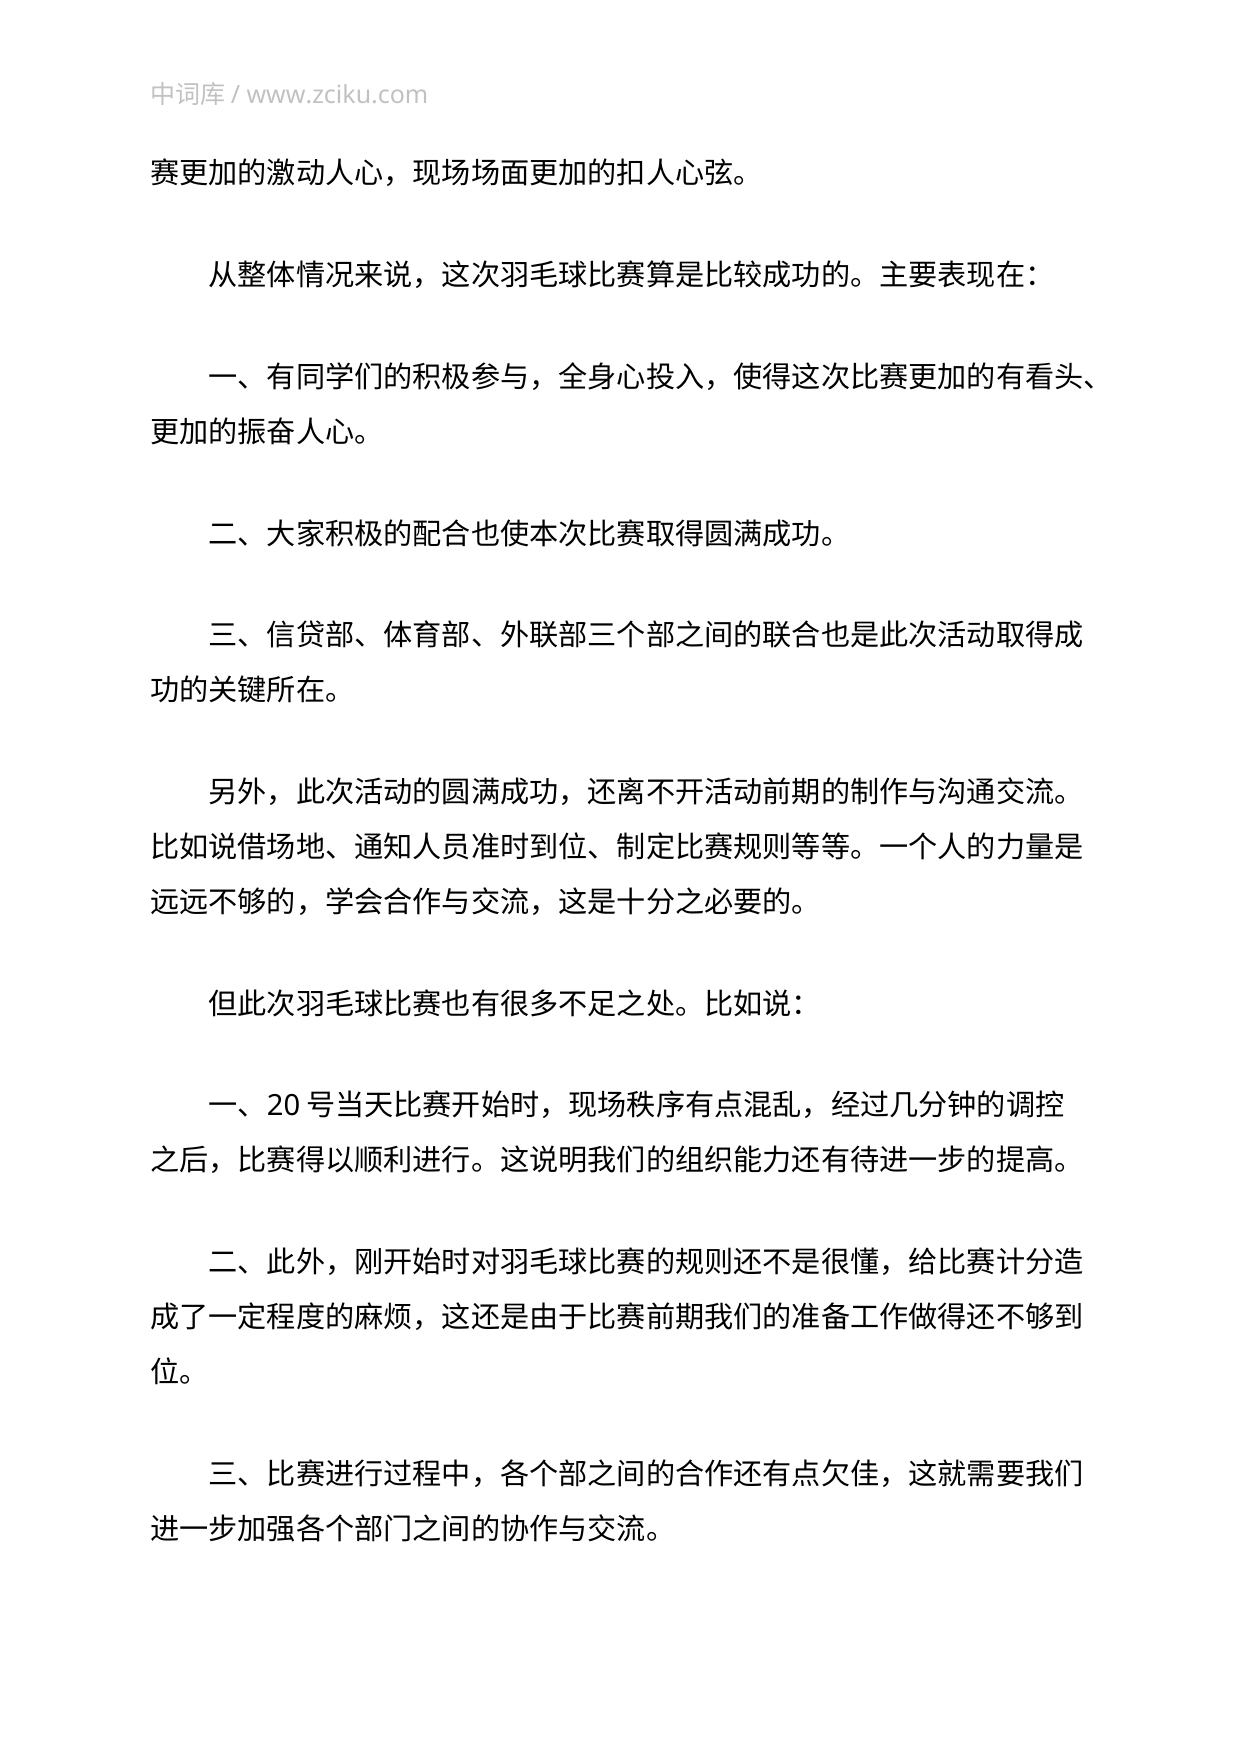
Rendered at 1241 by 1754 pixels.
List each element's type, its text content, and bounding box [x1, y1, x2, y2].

text 二、此外，刚开始时对羽毛球比赛的规则还不是很懂，给比赛计分造成了一定程度的麻烦，这还是由于比赛前期我们的准备工作做得还不够到位。 [150, 1239, 1090, 1391]
text 另外，此次活动的圆满成功，还离不开活动前期的制作与沟通交流。比如说借场地、通知人员准时到位、制定比赛规则等等。一个人的力量是远远不够的，学会合作与交流，这是十分之必要的。 [150, 769, 1090, 921]
text 三、比赛进行过程中，各个部之间的合作还有点欠佳，这就需要我们进一步加强各个部门之间的协作与交流。 [150, 1450, 1090, 1547]
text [150, 150, 1090, 192]
text 从整体情况来说，这次羽毛球比赛算是比较成功的。主要表现在： [150, 252, 1090, 294]
text 三、信贷部、体育部、外联部三个部之间的联合也是此次活动取得成功的关键所在。 [150, 612, 1090, 709]
text 一、20号当天比赛开始时，现场秩序有点混乱，经过几分钟的调控之后，比赛得以顺利进行。这说明我们的组织能力还有待进一步的提高。 [150, 1082, 1090, 1179]
text 一、有同学们的积极参与，全身心投入，使得这次比赛更加的有看头、更加的振奋人心。 [150, 353, 1090, 451]
text 但此次羽毛球比赛也有很多不足之处。比如说： [150, 980, 1090, 1022]
text 二、大家积极的配合也使本次比赛取得圆满成功。 [150, 510, 1090, 552]
